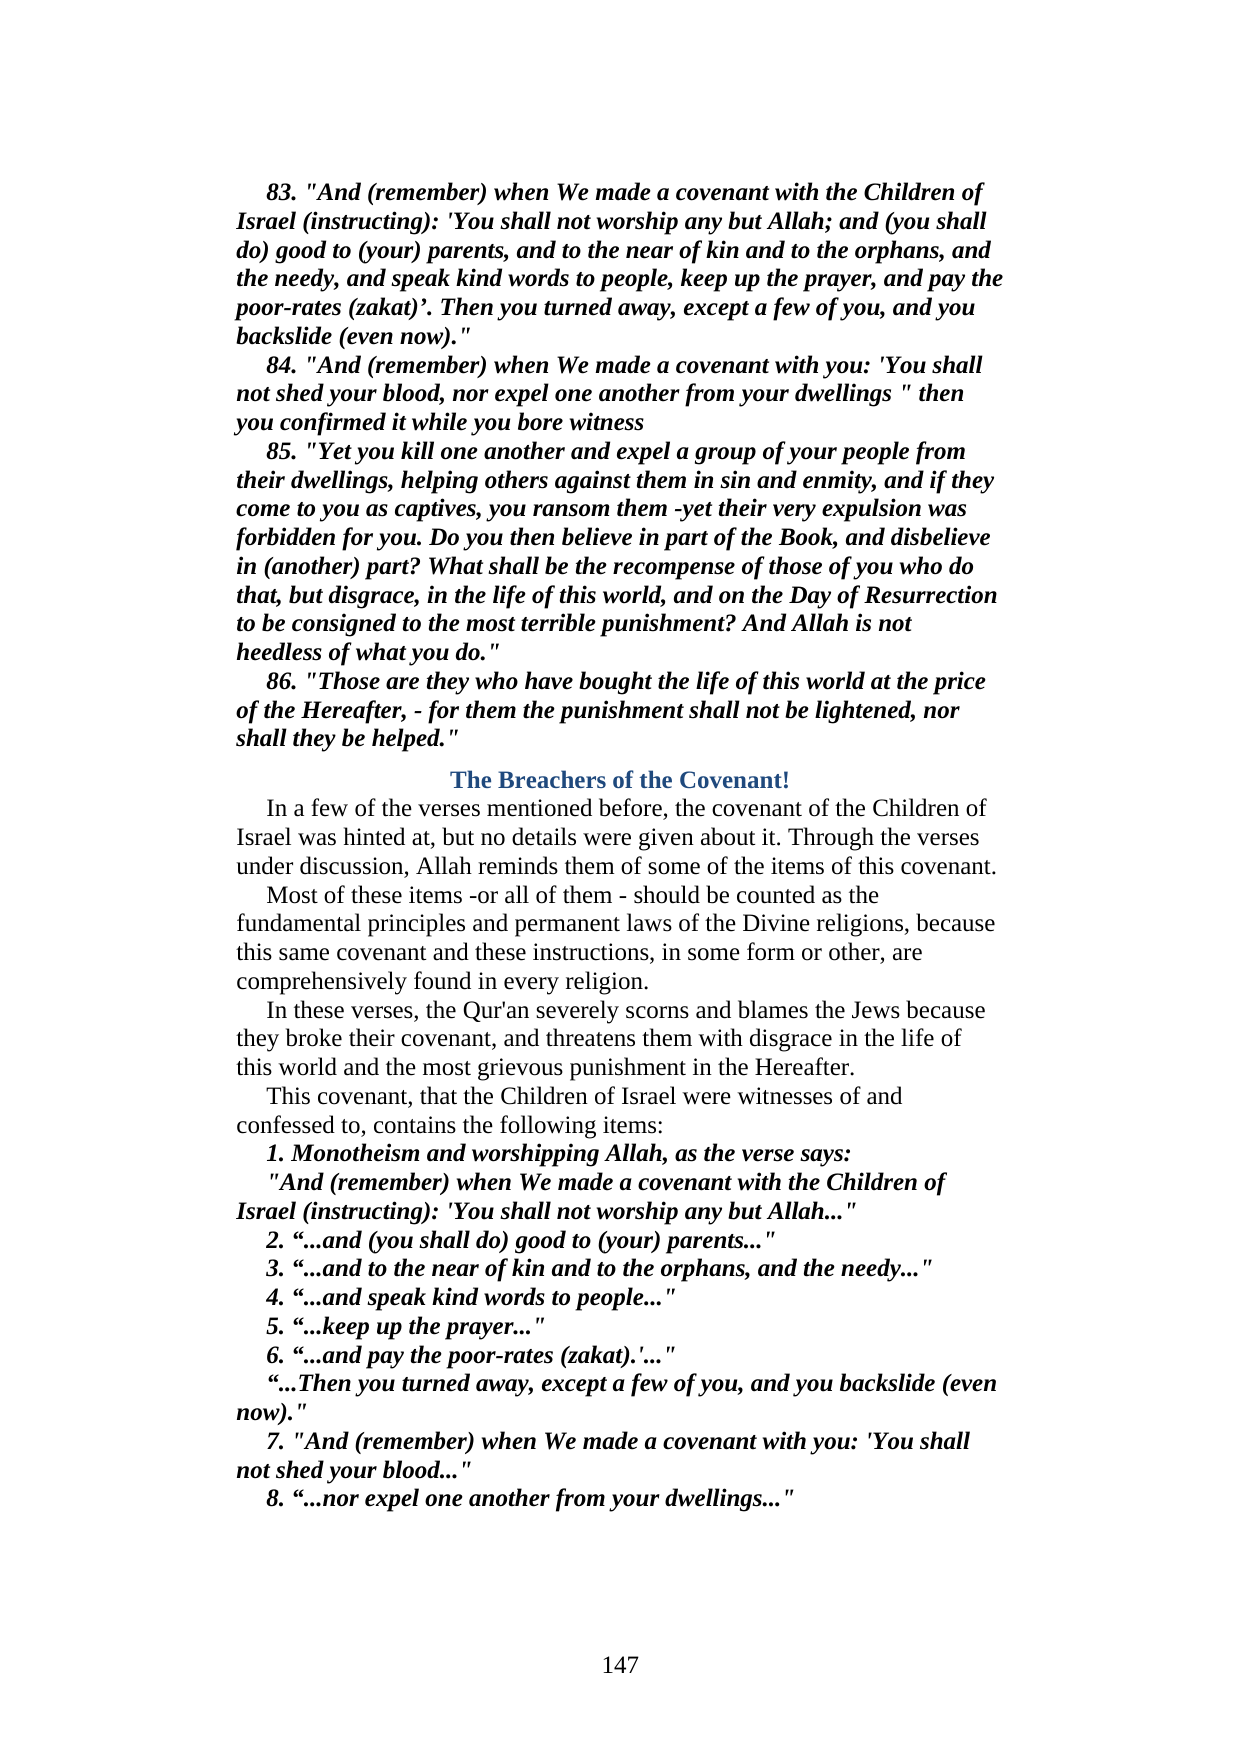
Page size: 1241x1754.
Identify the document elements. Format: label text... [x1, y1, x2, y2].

text Most of these items -or all of them - should be counted as the fundamental principles and permanent laws of the Divine religions, because this same covenant and these instructions, in some form or other, are comprehensively found in every religion. [236, 880, 1004, 995]
text “...Then you turned away, except a few of you, and you backslide (even now)." [236, 1368, 1004, 1426]
text 7. "And (remember) when We made a covenant with you: 'You shall not shed your blood..." [236, 1426, 1004, 1483]
text 83. "And (remember) when We made a covenant with the Children of Israel (instructing): 'You shall not worship any but Allah; and (you shall do) good to (your) parents, and to the near of kin and to the orphans, and the needy, and speak kind words to people, keep up the prayer, and pay the poor-rates (zakat)’. Then you turned away, except a few of you, and you backslide (even now)." [236, 177, 1004, 350]
text In a few of the verses mentioned before, the covenant of the Children of Israel was hinted at, but no details were given about it. Through the verses under discussion, Allah reminds them of some of the items of this covenant. [236, 793, 1004, 880]
text 2. “...and (you shall do) good to (your) parents..." [236, 1225, 1004, 1253]
text 8. “...nor expel one another from your dwellings..." [236, 1483, 1004, 1512]
text 86. "Those are they who have bought the life of this world at the price of the Hereafter, - for them the punishment shall not be lightened, nor shall they be helped." [236, 666, 1004, 752]
text 5. “...keep up the prayer..." [236, 1311, 1004, 1340]
text 1. Monotheism and worshipping Allah, as the verse says: [236, 1138, 1004, 1167]
text 84. "And (remember) when We made a covenant with you: 'You shall not shed your blood, nor expel one another from your dwellings " then you confirmed it while you bore witness [236, 350, 1004, 436]
text 6. “...and pay the poor-rates (zakat).'..." [236, 1340, 1004, 1368]
text "And (remember) when We made a covenant with the Children of Israel (instructing): 'You shall not worship any but Allah..." [236, 1167, 1004, 1225]
text This covenant, that the Children of Israel were witnesses of and confessed to, contains the following items: [236, 1081, 1004, 1138]
text In these verses, the Qur'an severely scorns and blames the Jews because they broke their covenant, and threatens them with disgrace in the life of this world and the most grievous punishment in the Hereafter. [236, 995, 1004, 1081]
text 85. "Yet you kill one another and expel a group of your people from their dwellings, helping others against them in sin and enmity, and if they come to you as captives, you ransom them -yet their very expulsion was forbidden for you. Do you then believe in part of the Book, and disbelieve in (another) part? What shall be the recompense of those of you who do that, but disgrace, in the life of this world, and on the Day of Resurrection to be consigned to the most terrible punishment? And Allah is not heedless of what you do." [236, 436, 1004, 666]
subtitle The Breachers of the Covenant! [236, 765, 1004, 793]
text 4. “...and speak kind words to people..." [236, 1282, 1004, 1311]
text 3. “...and to the near of kin and to the orphans, and the needy..." [236, 1253, 1004, 1282]
